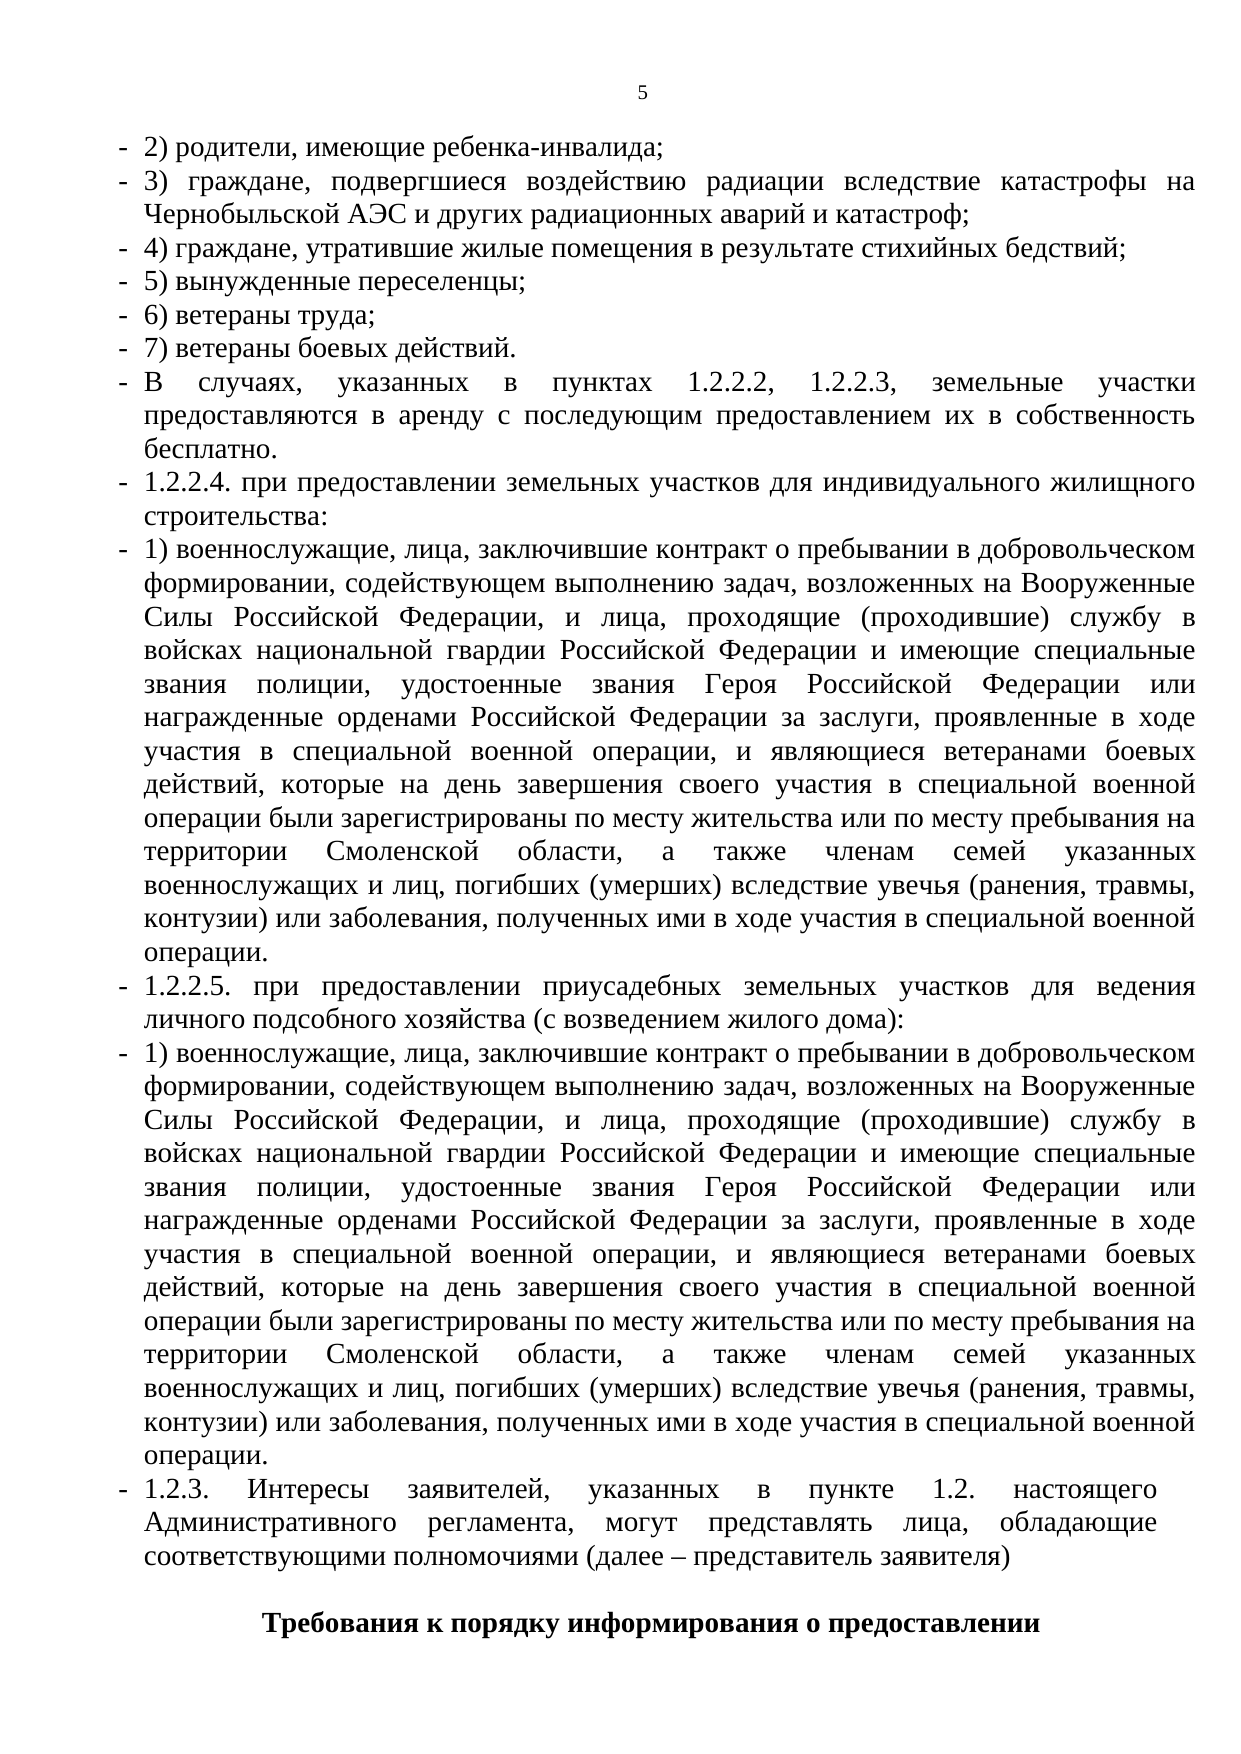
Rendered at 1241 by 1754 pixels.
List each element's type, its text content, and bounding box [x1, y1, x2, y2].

list 6) ветераны труда; [118, 297, 1196, 330]
list 1) военнослужащие, лица, заключившие контракт о пребывании в добровольческом формировании, содействующем выполнению задач, возложенных на Вооруженные Силы Российской Федерации, и лица, проходящие (проходившие) службу в войсках национальной гвардии Российской Федерации и имеющие специальные звания полиции, удостоенные звания Героя Российской Федерации или награжденные орденами Российской Федерации за заслуги, проявленные в ходе участия в специальной военной операции, и являющиеся ветеранами боевых действий, которые на день завершения своего участия в специальной военной операции были зарегистрированы по месту жительства или по месту пребывания на территории Смоленской области, а также членам семей указанных военнослужащих и лиц, погибших (умерших) вследствие увечья (ранения, травмы, контузии) или заболевания, полученных ими в ходе участия в специальной военной операции. [118, 532, 1196, 968]
list 2) родители, имеющие ребенка-инвалида; [118, 129, 1196, 163]
list 3) граждане, подвергшиеся воздействию радиации вследствие катастрофы на Чернобыльской АЭС и других радиационных аварий и катастроф; [118, 163, 1196, 230]
list 1.2.2.4. при предоставлении земельных участков для индивидуального жилищного строительства: [118, 464, 1196, 532]
list 1) военнослужащие, лица, заключившие контракт о пребывании в добровольческом формировании, содействующем выполнению задач, возложенных на Вооруженные Силы Российской Федерации, и лица, проходящие (проходившие) службу в войсках национальной гвардии Российской Федерации и имеющие специальные звания полиции, удостоенные звания Героя Российской Федерации или награжденные орденами Российской Федерации за заслуги, проявленные в ходе участия в специальной военной операции, и являющиеся ветеранами боевых действий, которые на день завершения своего участия в специальной военной операции были зарегистрированы по месту жительства или по месту пребывания на территории Смоленской области, а также членам семей указанных военнослужащих и лиц, погибших (умерших) вследствие увечья (ранения, травмы, контузии) или заболевания, полученных ими в ходе участия в специальной военной операции. [118, 1035, 1196, 1471]
list 5) вынужденные переселенцы; [118, 263, 1196, 297]
list 4) граждане, утратившие жилые помещения в результате стихийных бедствий; [118, 230, 1196, 263]
list В случаях, указанных в пунктах 1.2.2.2, 1.2.2.3, земельные участки предоставляются в аренду с последующим предоставлением их в собственность бесплатно. [118, 364, 1196, 464]
list 1.2.2.5. при предоставлении приусадебных земельных участков для ведения личного подсобного хозяйства (с возведением жилого дома): [118, 968, 1196, 1035]
text Требования к порядку информирования о предоставлении [106, 1605, 1196, 1638]
list 1.2.3. Интересы заявителей, указанных в пункте 1.2. настоящего Административного регламента, могут представлять лица, обладающие соответствующими полномочиями (далее – представитель заявителя) [118, 1471, 1158, 1571]
list 7) ветераны боевых действий. [118, 330, 1196, 364]
